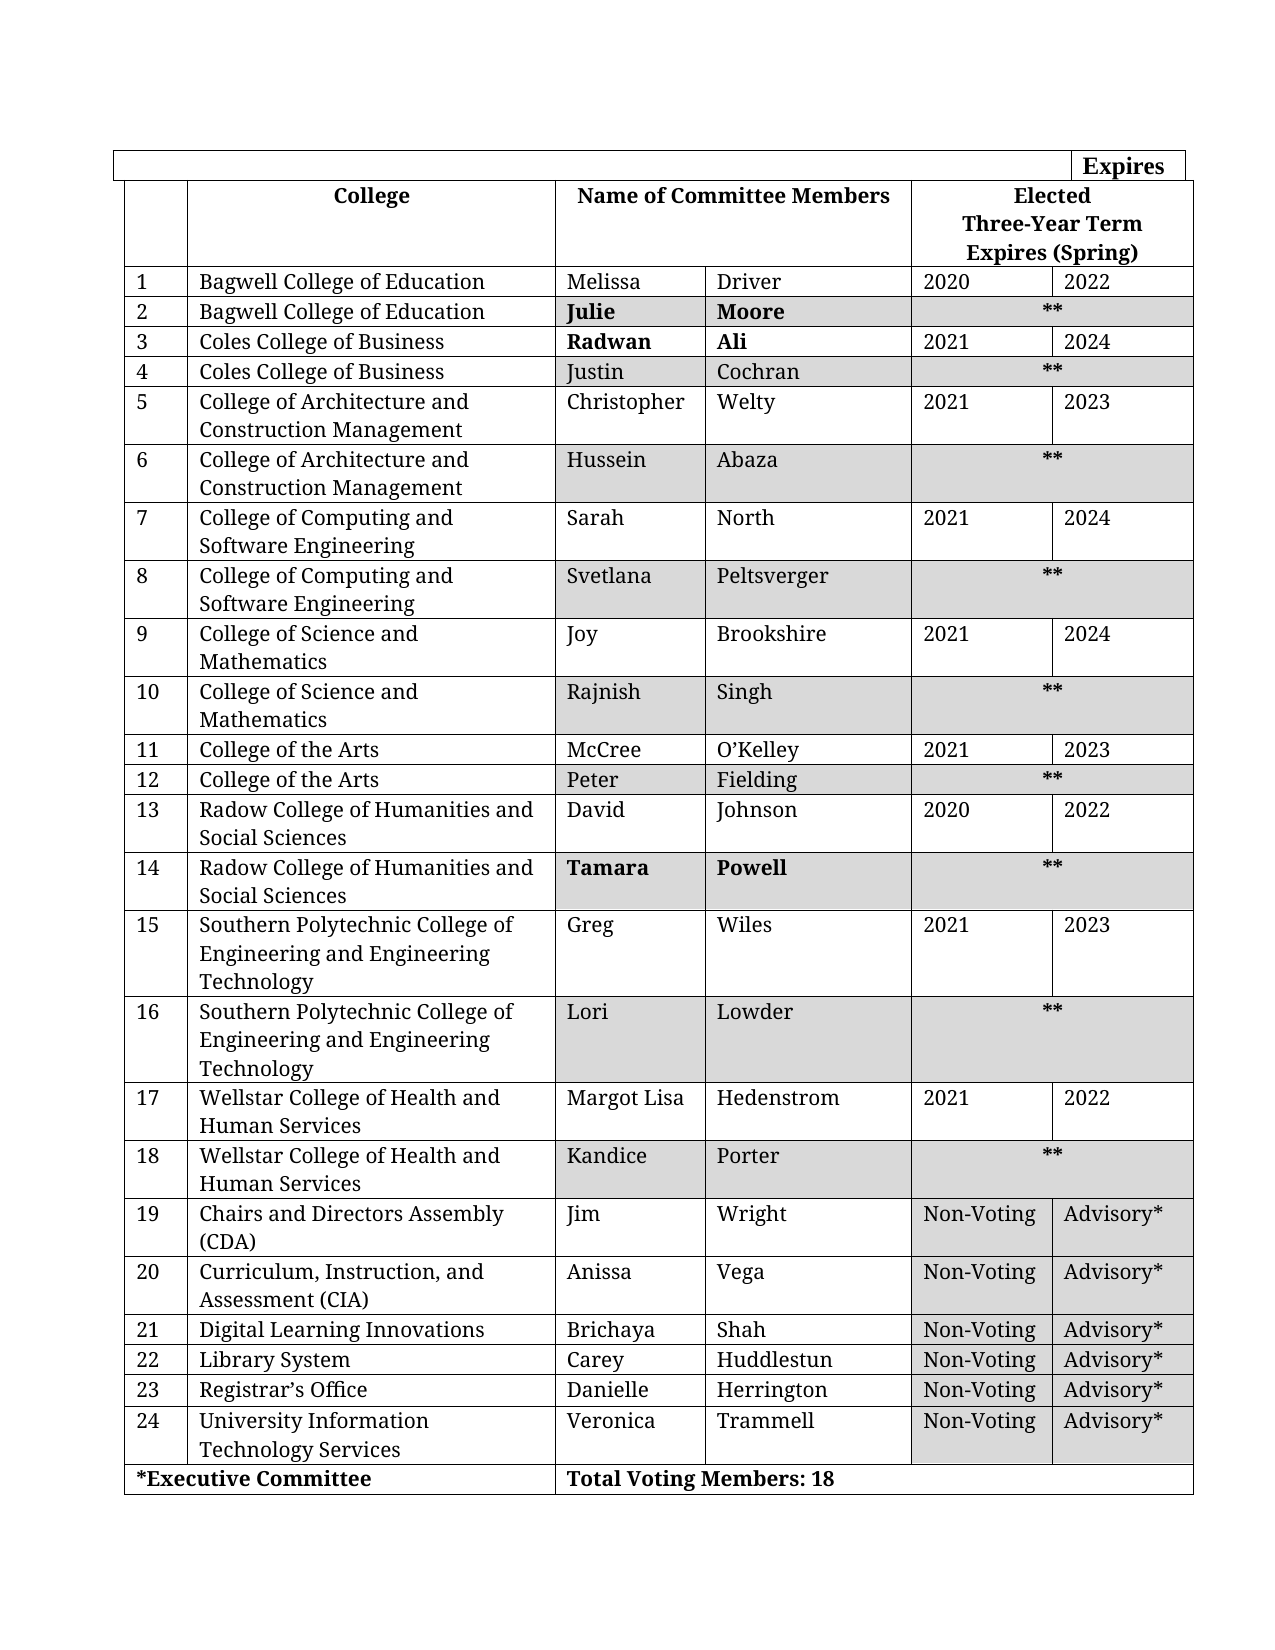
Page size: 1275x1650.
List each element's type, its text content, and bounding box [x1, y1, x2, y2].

table_cell ** [912, 445, 1193, 502]
table_cell College of the Arts [188, 765, 555, 794]
table_cell Jim [556, 1199, 705, 1256]
table_cell 2021 [912, 327, 1052, 356]
table_cell ** [912, 853, 1193, 909]
table_cell 2022 [1053, 795, 1193, 852]
table_cell Danielle [556, 1375, 705, 1406]
table_cell Digital Learning Innovations [188, 1315, 555, 1344]
table_cell 8 [125, 561, 187, 618]
table_cell O’Kelley [706, 735, 911, 764]
table_cell Wellstar College of Health and Human Services [188, 1141, 555, 1198]
table_cell Name of Committee Members [556, 181, 911, 266]
table_cell Coles College of Business [188, 327, 555, 356]
table_cell ** [912, 677, 1193, 734]
table_cell College of Computing and Software Engineering [188, 503, 555, 560]
table_cell 12 [125, 765, 187, 794]
table_cell 13 [125, 795, 187, 852]
table_cell Joy [556, 619, 705, 676]
table_cell Ali [706, 327, 911, 356]
table_cell 2024 [1053, 619, 1193, 676]
table_cell 23 [125, 1375, 187, 1406]
table_cell 2024 [1053, 327, 1193, 356]
table_cell Total Voting Members: 18 [556, 1465, 1193, 1493]
table_cell Veronica [556, 1407, 705, 1463]
table_cell 2021 [912, 911, 1052, 996]
table_cell 14 [125, 853, 187, 909]
table_cell 2021 [912, 503, 1052, 560]
table_cell Shah [706, 1315, 911, 1344]
table_cell Fielding [706, 765, 911, 794]
table_cell ** [912, 561, 1193, 618]
table_cell 15 [125, 911, 187, 996]
table_cell 16 [125, 997, 187, 1082]
table_cell 9 [125, 619, 187, 676]
table_cell Bagwell College of Education [188, 267, 555, 296]
table_cell Non-Voting [912, 1375, 1052, 1406]
table_cell Library System [188, 1345, 555, 1374]
table_cell College [188, 181, 555, 266]
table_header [114, 151, 1071, 180]
table_cell Vega [706, 1257, 911, 1314]
table_cell Melissa [556, 267, 705, 296]
table_cell Southern Polytechnic College of Engineering and Engineering Technology [188, 911, 555, 996]
table_cell College of Architecture and Construction Management [188, 445, 555, 502]
table_cell Bagwell College of Education [188, 297, 555, 326]
table_cell 2 [125, 297, 187, 326]
table_cell University Information Technology Services [188, 1407, 555, 1463]
table_cell 19 [125, 1199, 187, 1256]
table_cell Advisory* [1053, 1407, 1193, 1463]
table_cell Non-Voting [912, 1257, 1052, 1314]
table_cell Non-Voting [912, 1345, 1052, 1374]
table_cell Advisory* [1053, 1199, 1193, 1256]
table_cell College of Architecture and Construction Management [188, 387, 555, 444]
table_cell 17 [125, 1083, 187, 1140]
table_cell Julie [556, 297, 705, 326]
table_cell Svetlana [556, 561, 705, 618]
table_cell 2021 [912, 735, 1052, 764]
table_cell 20 [125, 1257, 187, 1314]
table_cell David [556, 795, 705, 852]
table_cell 21 [125, 1315, 187, 1344]
table_cell 11 [125, 735, 187, 764]
table_cell Wellstar College of Health and Human Services [188, 1083, 555, 1140]
table_cell Peter [556, 765, 705, 794]
table_cell Brookshire [706, 619, 911, 676]
table_cell Advisory* [1053, 1257, 1193, 1314]
table_cell 2023 [1053, 911, 1193, 996]
table_cell 2022 [1053, 267, 1193, 296]
table_cell Kandice [556, 1141, 705, 1198]
table_cell 22 [125, 1345, 187, 1374]
table_cell Justin [556, 357, 705, 386]
table_cell Cochran [706, 357, 911, 386]
table_cell Christopher [556, 387, 705, 444]
table_cell Advisory* [1053, 1315, 1193, 1344]
table_cell Porter [706, 1141, 911, 1198]
table_cell 10 [125, 677, 187, 734]
table_cell Coles College of Business [188, 357, 555, 386]
table_cell Sarah [556, 503, 705, 560]
table_cell Radow College of Humanities and Social Sciences [188, 853, 555, 909]
table_cell Welty [706, 387, 911, 444]
table_cell Tamara [556, 853, 705, 909]
table_cell Peltsverger [706, 561, 911, 618]
table_cell 7 [125, 503, 187, 560]
table_cell Lori [556, 997, 705, 1082]
table_cell *Executive Committee [125, 1465, 555, 1493]
table_cell Radow College of Humanities and Social Sciences [188, 795, 555, 852]
table_cell Herrington [706, 1375, 911, 1406]
table_cell 1 [125, 267, 187, 296]
table_cell 3 [125, 327, 187, 356]
table_cell ** [912, 357, 1193, 386]
table_cell Non-Voting [912, 1315, 1052, 1344]
table_cell 2020 [912, 267, 1052, 296]
table_cell 2023 [1053, 387, 1193, 444]
table_cell Huddlestun [706, 1345, 911, 1374]
table_cell Chairs and Directors Assembly (CDA) [188, 1199, 555, 1256]
table_cell Wiles [706, 911, 911, 996]
table_cell 6 [125, 445, 187, 502]
table_cell Lowder [706, 997, 911, 1082]
table_cell Registrar’s Office [188, 1375, 555, 1406]
table_cell Hedenstrom [706, 1083, 911, 1140]
table_cell College of the Arts [188, 735, 555, 764]
table_cell ** [912, 997, 1193, 1082]
table_cell ** [912, 297, 1193, 326]
table_cell Advisory* [1053, 1345, 1193, 1374]
table_cell 18 [125, 1141, 187, 1198]
table_cell College of Computing and Software Engineering [188, 561, 555, 618]
table_cell Southern Polytechnic College of Engineering and Engineering Technology [188, 997, 555, 1082]
table_cell 2021 [912, 387, 1052, 444]
table_cell Powell [706, 853, 911, 909]
table_cell 2024 [1053, 503, 1193, 560]
table_cell 2023 [1053, 735, 1193, 764]
table_cell 5 [125, 387, 187, 444]
table_cell Trammell [706, 1407, 911, 1463]
table_cell McCree [556, 735, 705, 764]
table_cell Driver [706, 267, 911, 296]
table_cell Radwan [556, 327, 705, 356]
table_cell [125, 181, 187, 266]
table_cell 4 [125, 357, 187, 386]
table_cell Non-Voting [912, 1407, 1052, 1463]
table_cell ** [912, 765, 1193, 794]
table_cell Hussein [556, 445, 705, 502]
table_cell Abaza [706, 445, 911, 502]
table_cell 2020 [912, 795, 1052, 852]
table_cell 24 [125, 1407, 187, 1463]
table_cell Brichaya [556, 1315, 705, 1344]
table_header Term Expires [1072, 151, 1185, 180]
table_cell Non-Voting [912, 1199, 1052, 1256]
table_cell Wright [706, 1199, 911, 1256]
table_cell Rajnish [556, 677, 705, 734]
table_cell Carey [556, 1345, 705, 1374]
table_cell North [706, 503, 911, 560]
table_cell Elected Three-Year Term Expires (Spring) [912, 181, 1193, 266]
table_cell Johnson [706, 795, 911, 852]
table_cell Moore [706, 297, 911, 326]
table_cell Greg [556, 911, 705, 996]
table_cell Anissa [556, 1257, 705, 1314]
table_cell Singh [706, 677, 911, 734]
table_cell 2021 [912, 619, 1052, 676]
table_cell 2021 [912, 1083, 1052, 1140]
table_cell College of Science and Mathematics [188, 619, 555, 676]
table_cell Margot Lisa [556, 1083, 705, 1140]
table_cell ** [912, 1141, 1193, 1198]
table_cell 2022 [1053, 1083, 1193, 1140]
table_cell Curriculum, Instruction, and Assessment (CIA) [188, 1257, 555, 1314]
table_cell College of Science and Mathematics [188, 677, 555, 734]
table_cell Advisory* [1053, 1375, 1193, 1406]
